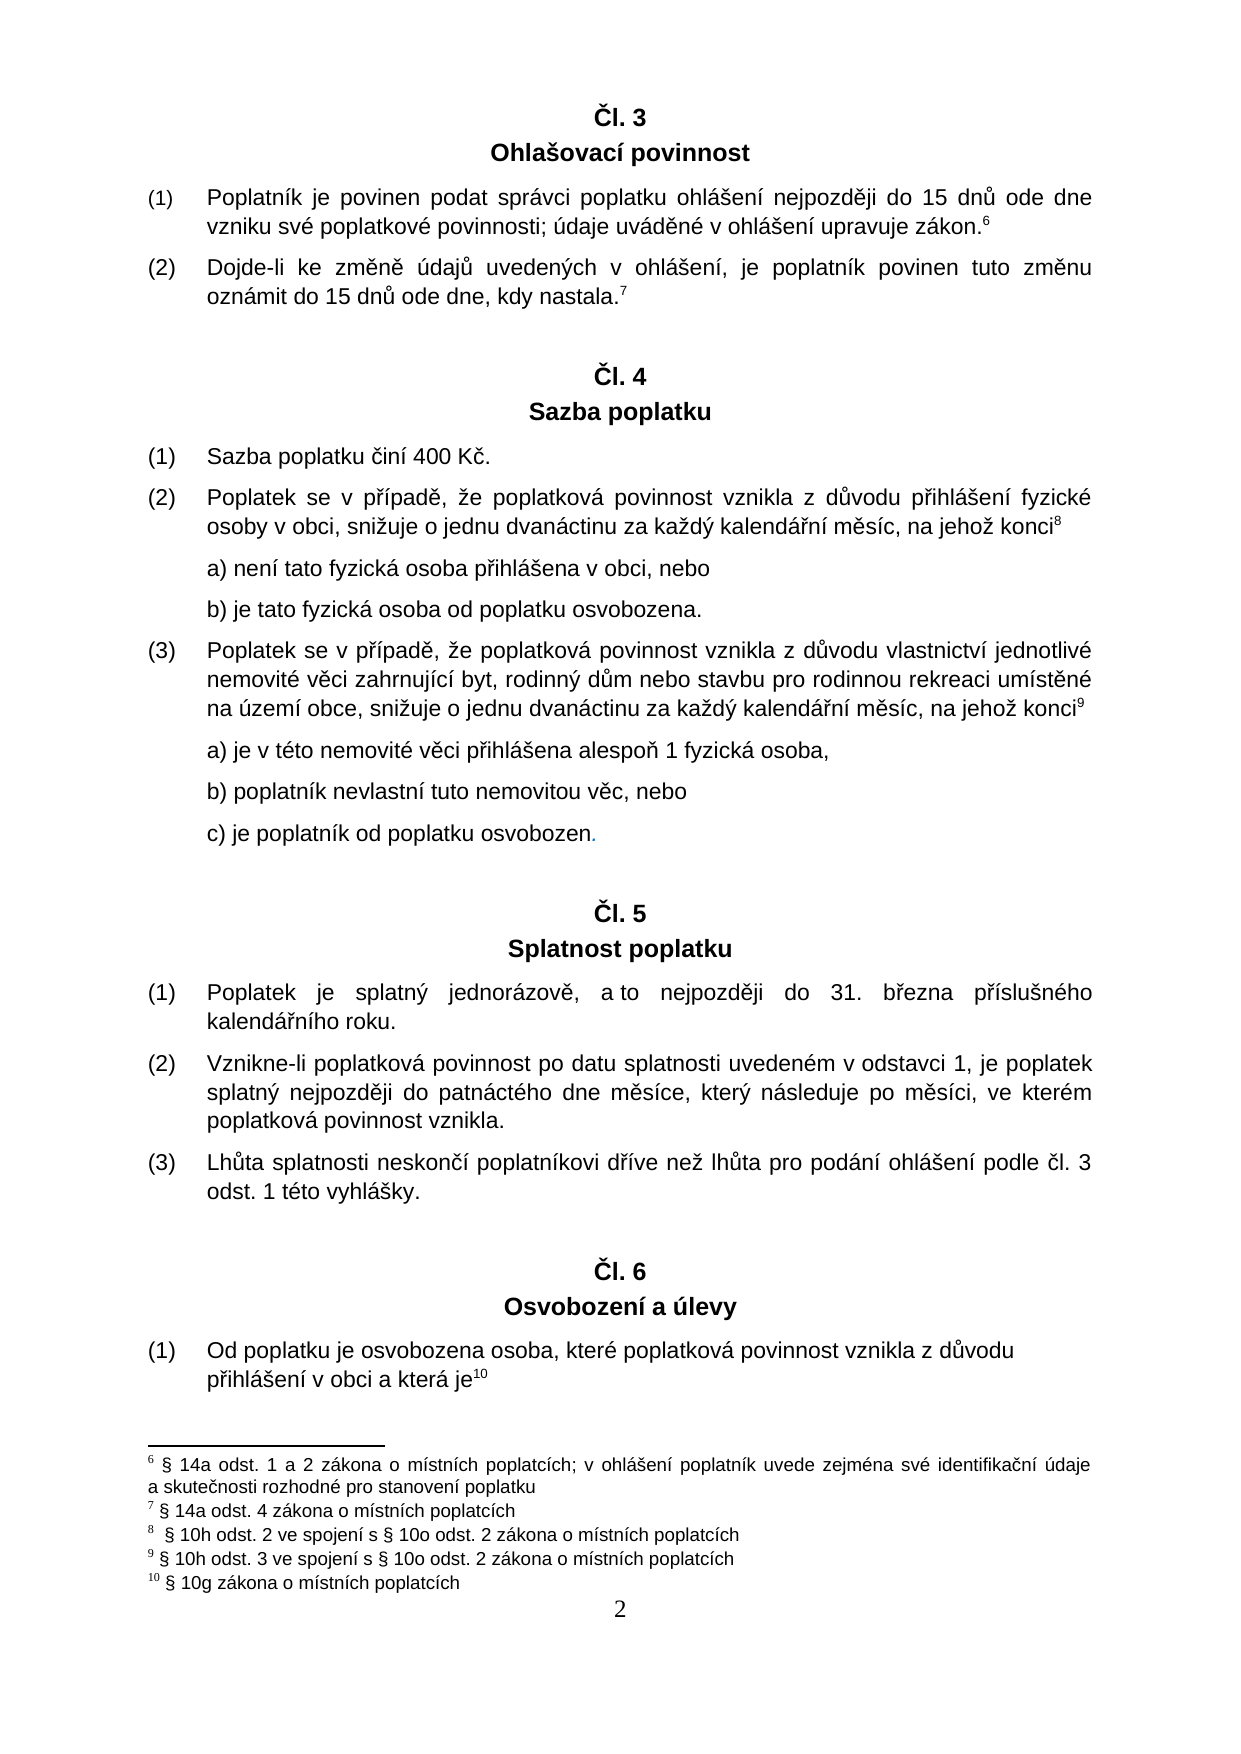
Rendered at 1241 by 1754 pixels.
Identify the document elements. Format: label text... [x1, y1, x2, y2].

text Osvobození a úlevy [148, 1292, 1093, 1321]
text Splatnost poplatku [148, 934, 1093, 962]
list Poplatek se v případě, že poplatková povinnost vznikla z důvodu přihlášení fyzické osoby v obci, snižuje o jednu dvanáctinu za každý kalendářní měsíc, na jehož konci [148, 484, 1093, 539]
text Čl. 4 [148, 362, 1093, 391]
list Sazba poplatku činí 400 Kč. [148, 443, 1093, 469]
list Od poplatku je osvobozena osoba, které poplatková povinnost vznikla z důvodu přihlášení v obci a která je [148, 1337, 1093, 1392]
list Poplatek se v případě, že poplatková povinnost vznikla z důvodu vlastnictví jednotlivé nemovité věci zahrnující byt, rodinný dům nebo stavbu pro rodinnou rekreaci umístěné na území obce, snižuje o jednu dvanáctinu za každý kalendářní měsíc, na jehož konci [148, 637, 1093, 722]
text Ohlašovací povinnost [148, 138, 1093, 167]
text b) poplatník nevlastní tuto nemovitou věc, nebo [207, 778, 1093, 804]
list Poplatník je povinen podat správci poplatku ohlášení nejpozději do 15 dnů ode dne vzniku své poplatkové povinnosti; údaje uváděné v ohlášení upravuje zákon. [148, 184, 1093, 239]
text a) není tato fyzická osoba přihlášena v obci, nebo [207, 554, 1093, 581]
text Čl. 5 [148, 899, 1093, 927]
list Poplatek je splatný jednorázově, a to nejpozději do 31. března příslušného kalendářního roku. [148, 979, 1093, 1034]
text Čl. 6 [148, 1257, 1093, 1286]
text Čl. 3 [148, 103, 1093, 132]
list Dojde-li ke změně údajů uvedených v ohlášení, je poplatník povinen tuto změnu oznámit do 15 dnů ode dne, kdy nastala. [148, 254, 1093, 309]
text a) je v této nemovité věci přihlášena alespoň 1 fyzická osoba, [207, 737, 1093, 763]
list Vznikne-li poplatková povinnost po datu splatnosti uvedeném v odstavci 1, je poplatek splatný nejpozději do patnáctého dne měsíce, který následuje po měsíci, ve kterém poplatková povinnost vznikla. [148, 1049, 1093, 1134]
text b) je tato fyzická osoba od poplatku osvobozena. [207, 596, 1093, 622]
list Lhůta splatnosti neskončí poplatníkovi dříve než lhůta pro podání ohlášení podle čl. 3 odst. 1 této vyhlášky. [148, 1149, 1093, 1204]
text c) je poplatník od poplatku osvobozen. [207, 820, 1093, 846]
text Sazba poplatku [148, 397, 1093, 426]
